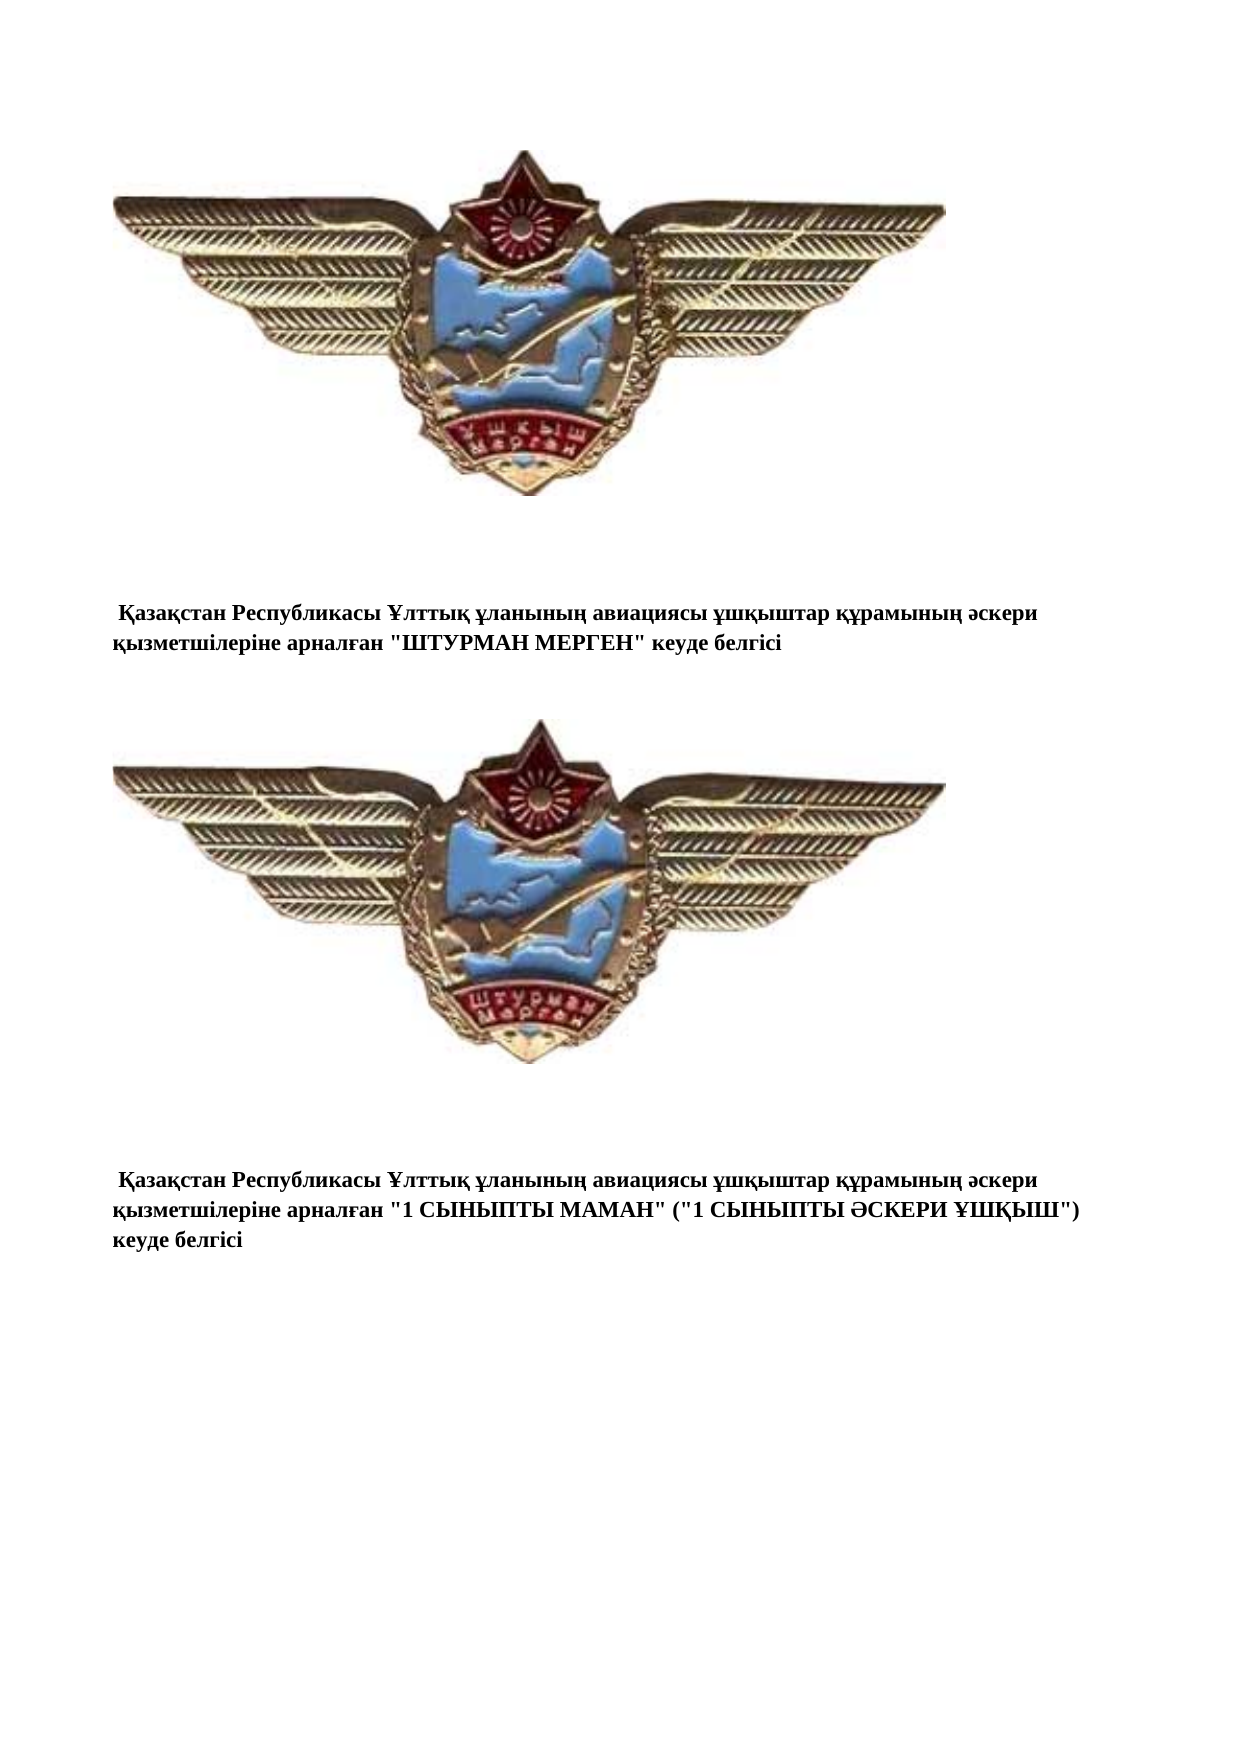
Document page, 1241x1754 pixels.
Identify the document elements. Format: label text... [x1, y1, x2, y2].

picture [112, 719, 946, 1064]
text Қазақстан Республикасы Ұлттық ұланының авиациясы ұшқыштар құрамының әскери қызметшілеріне арналған "ШТУРМАН МЕРГЕН" кеуде белгісі [112, 599, 1128, 655]
picture [112, 150, 946, 496]
text Қазақстан Республикасы Ұлттық ұланының авиациясы ұшқыштар құрамының әскери қызметшілеріне арналған "1 СЫНЫПТЫ МАМАН" ("1 СЫНЫПТЫ ӘСКЕРИ ҰШҚЫШ") кеуде белгісі [112, 1166, 1128, 1253]
